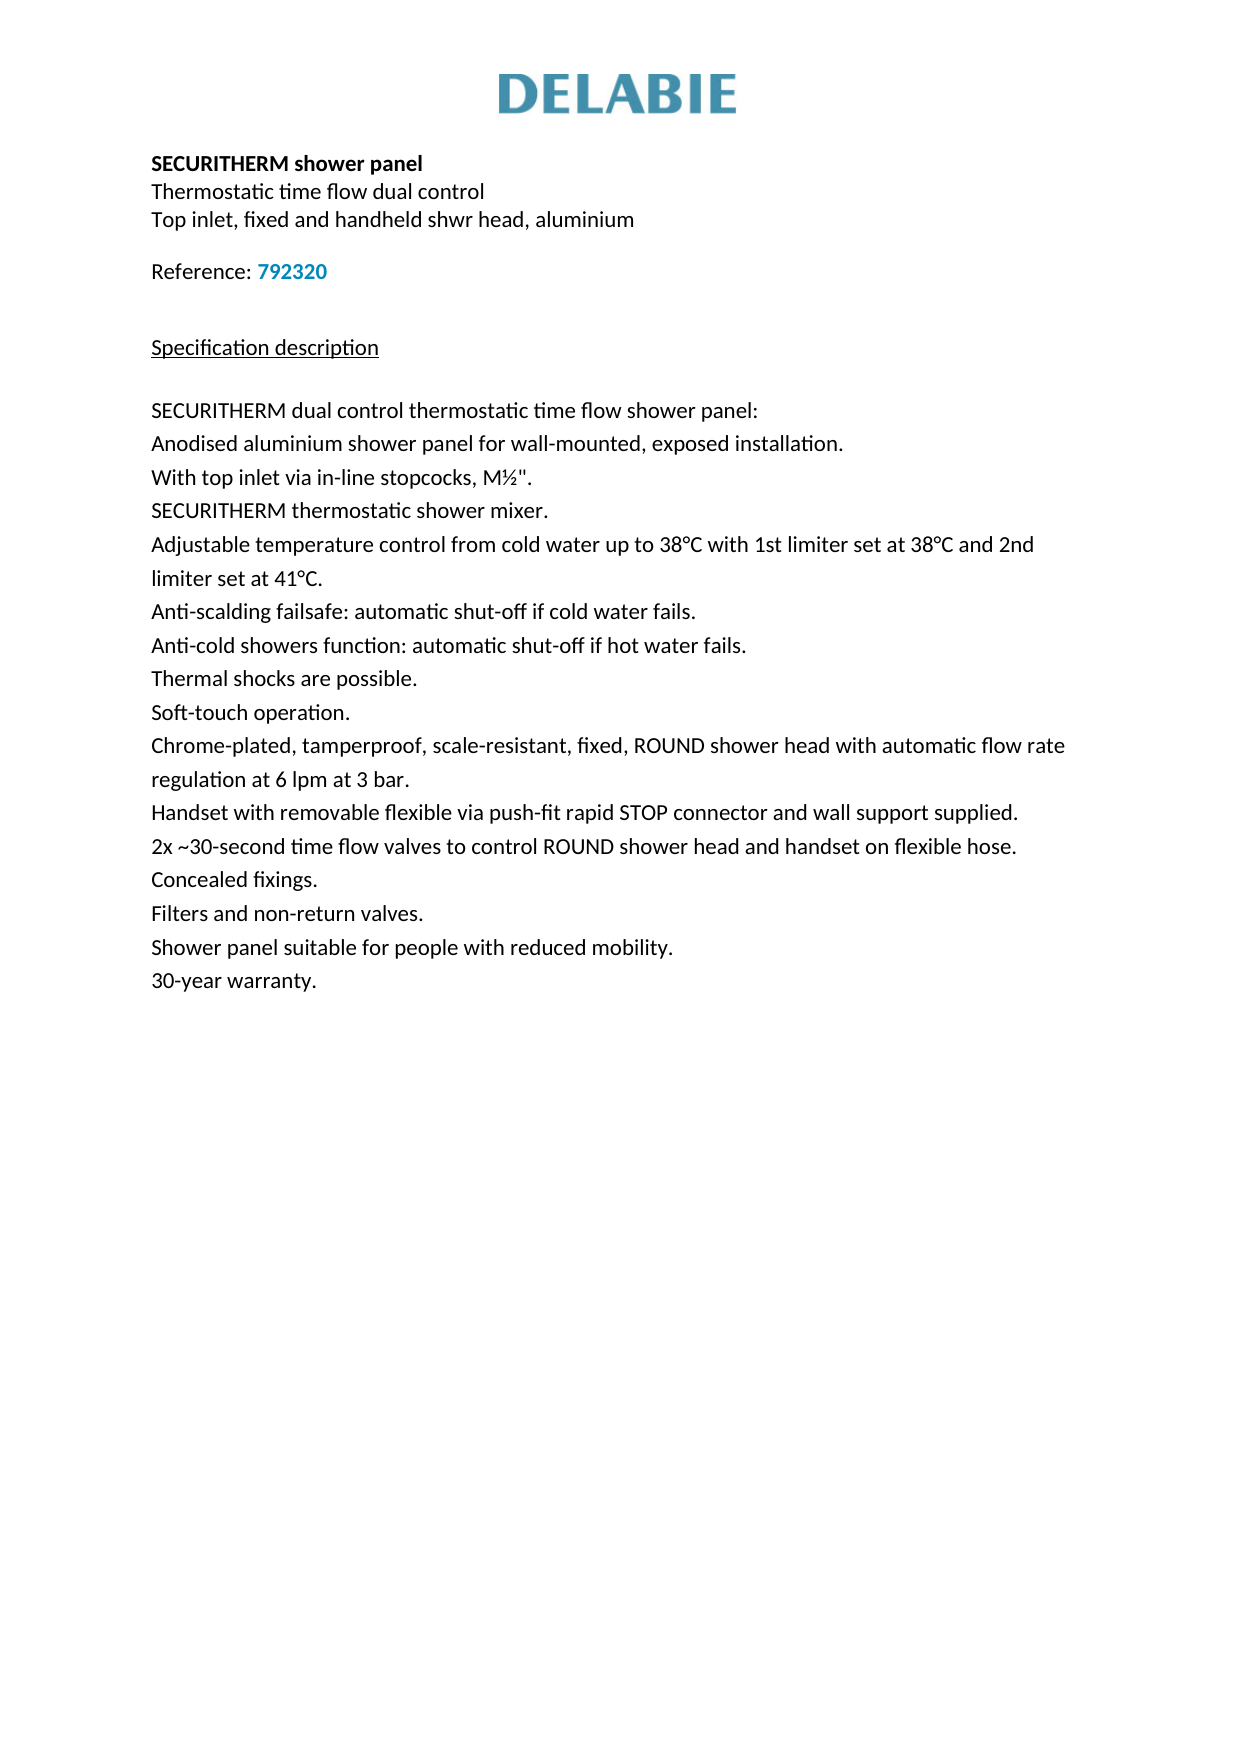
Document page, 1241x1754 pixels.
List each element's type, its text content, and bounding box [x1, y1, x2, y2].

text Shower panel suitable for people with reduced mobility. [151, 933, 1084, 961]
text Anti-cold showers function: automatic shut-off if hot water fails. [151, 631, 1084, 659]
text Anodised aluminium shower panel for wall-mounted, exposed installation. [151, 429, 1084, 458]
text SECURITHERM shower panel [151, 149, 1084, 177]
text Anti-scalding failsafe: automatic shut-off if cold water fails. [151, 597, 1084, 625]
text 30-year warranty. [151, 966, 1084, 994]
text With top inlet via in-line stopcocks, M½". [151, 463, 1084, 491]
text Filters and non-return valves. [151, 899, 1084, 927]
text Chrome-plated, tamperproof, scale-resistant, fixed, ROUND shower head with automatic flow rate regulation at 6 lpm at 3 bar. [151, 731, 1084, 793]
text Concealed fixings. [151, 866, 1084, 894]
text Specification description [151, 333, 1084, 361]
text SECURITHERM dual control thermostatic time flow shower panel: [151, 396, 1084, 424]
text Handset with removable flexible via push-fit rapid STOP connector and wall support supplied. [151, 798, 1084, 827]
text Top inlet, fixed and handheld shwr head, aluminium [151, 205, 1084, 233]
picture [497, 74, 738, 114]
text Thermostatic time flow dual control [151, 177, 1084, 205]
text 2x ~30-second time flow valves to control ROUND shower head and handset on flexible hose. [151, 832, 1084, 860]
text Soft-touch operation. [151, 698, 1084, 726]
text SECURITHERM thermostatic shower mixer. [151, 497, 1084, 525]
text Thermal shocks are possible. [151, 664, 1084, 692]
text Adjustable temperature control from cold water up to 38°C with 1st limiter set at 38°C and 2nd limiter set at 41°C. [151, 530, 1084, 592]
text Reference: 792320 [151, 257, 1084, 285]
